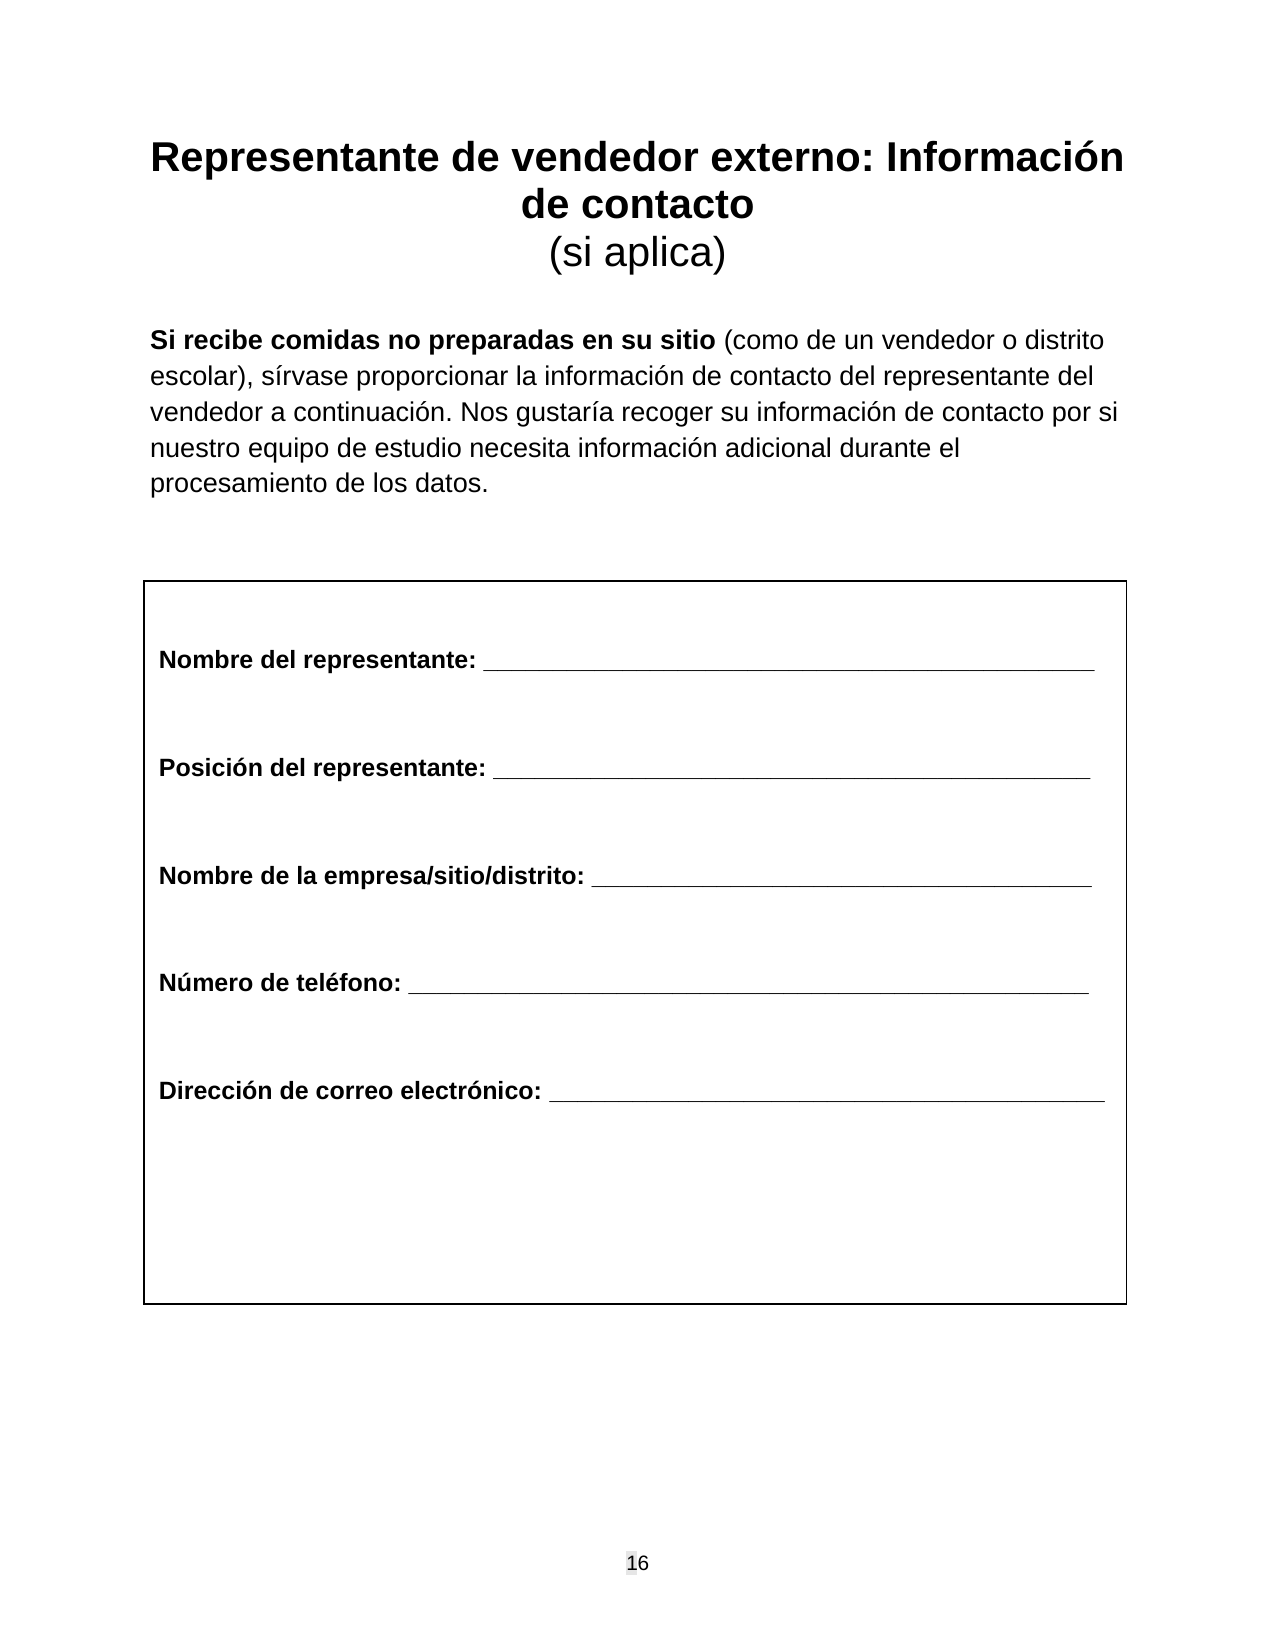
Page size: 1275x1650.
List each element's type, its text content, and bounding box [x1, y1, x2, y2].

text Si recibe comidas no preparadas en su sitio (como de un vendedor o distrito escolar), sírvase proporcionar la información de contacto del representante del vendedor a continuación. Nos gustaría recoger su información de contacto por si nuestro equipo de estudio necesita información adicional durante el procesamiento de los datos. [150, 324, 1125, 499]
text (si aplica) [150, 228, 1125, 276]
text Representante de vendedor externo: Información de contacto [150, 132, 1125, 228]
